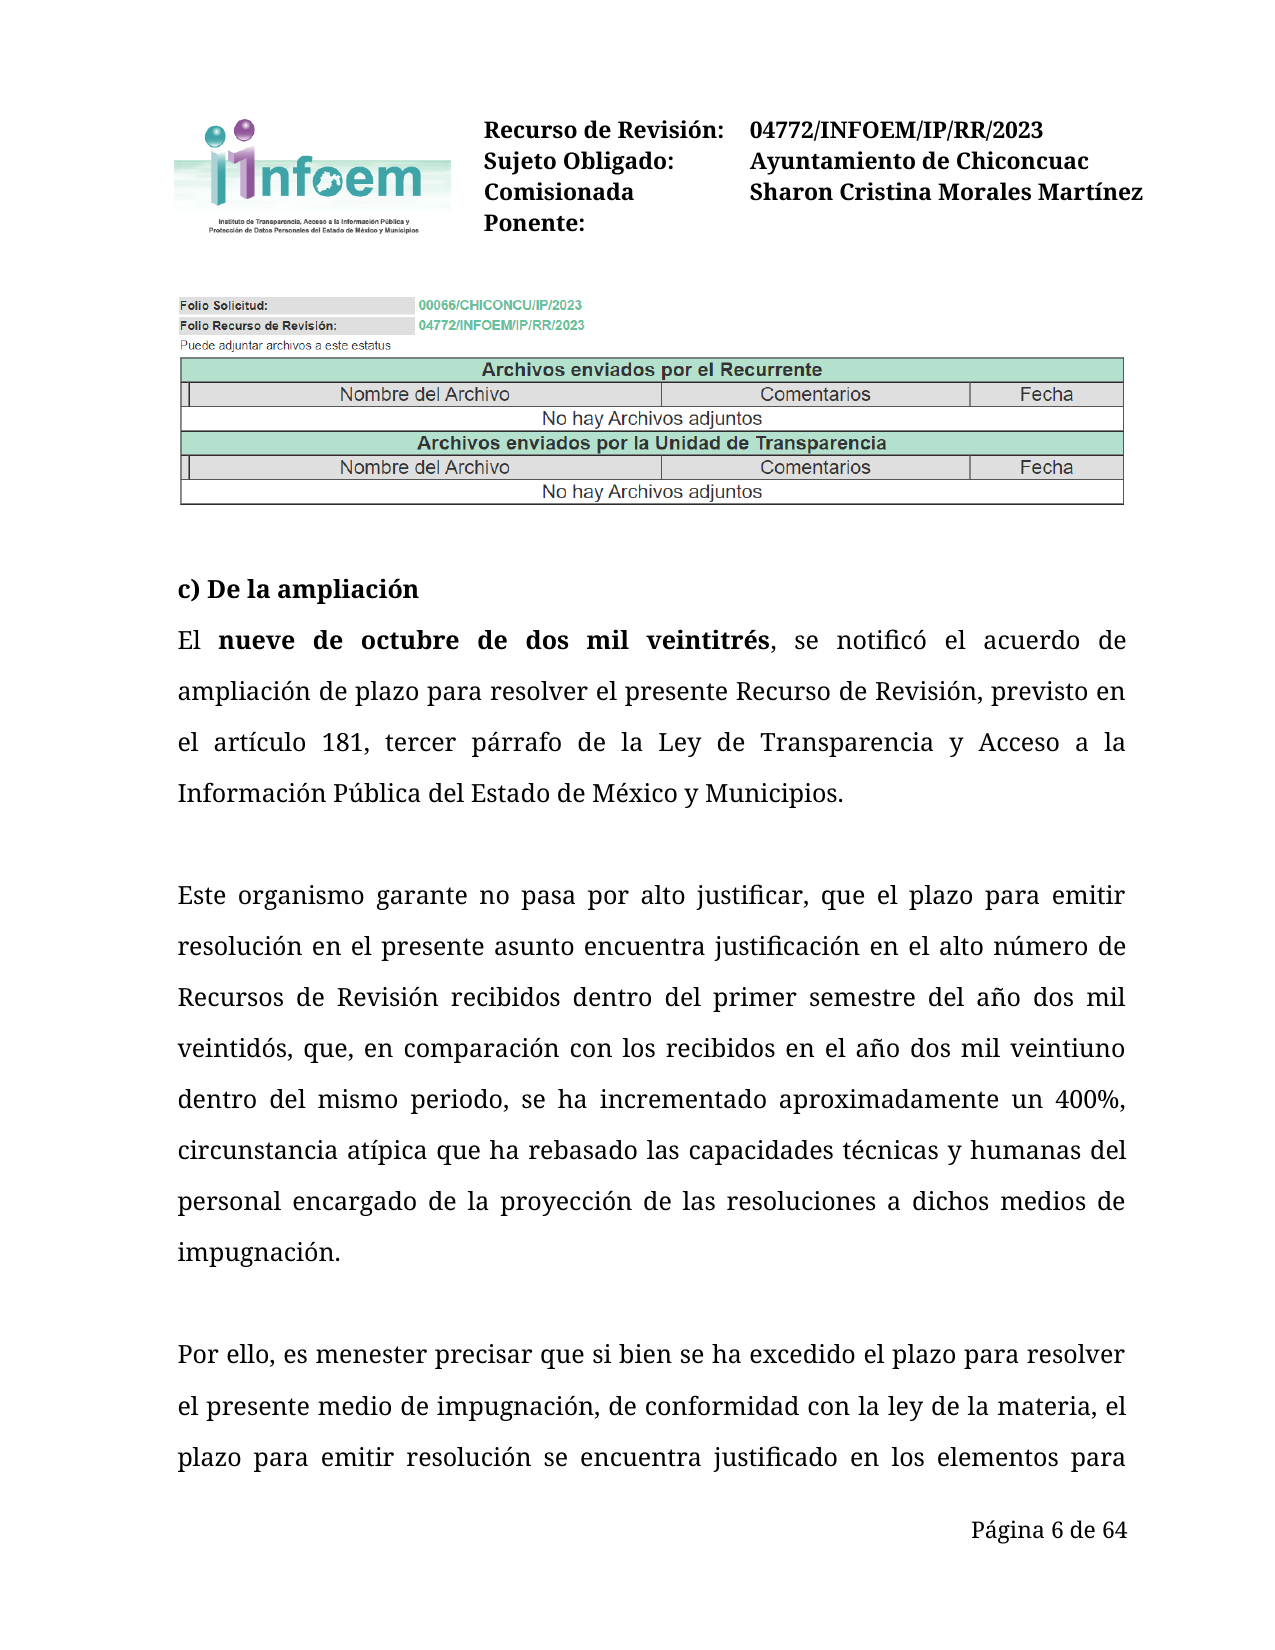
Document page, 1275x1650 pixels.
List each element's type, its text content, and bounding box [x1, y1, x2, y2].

picture [177, 293, 1128, 506]
text c) De la ampliación [177, 571, 1127, 606]
text Este organismo garante no pasa por alto justificar, que el plazo para emitir resolución en el presente asunto encuentra justificación en el alto número de Recursos de Revisión recibidos dentro del primer semestre del año dos mil veintidós, que, en comparación con los recibidos en el año dos mil veintiuno dentro del mismo periodo, se ha incrementado aproximadamente un 400%, circunstancia atípica que ha rebasado las capacidades técnicas y humanas del personal encargado de la proyección de las resoluciones a dichos medios de impugnación. [177, 878, 1127, 1269]
text El nueve de octubre de dos mil veintitrés, se notificó el acuerdo de ampliación de plazo para resolver el presente Recurso de Revisión, previsto en el artículo 181, tercer párrafo de la Ley de Transparencia y Acceso a la Información Pública del Estado de México y Municipios. [177, 622, 1127, 810]
picture [173, 113, 452, 254]
